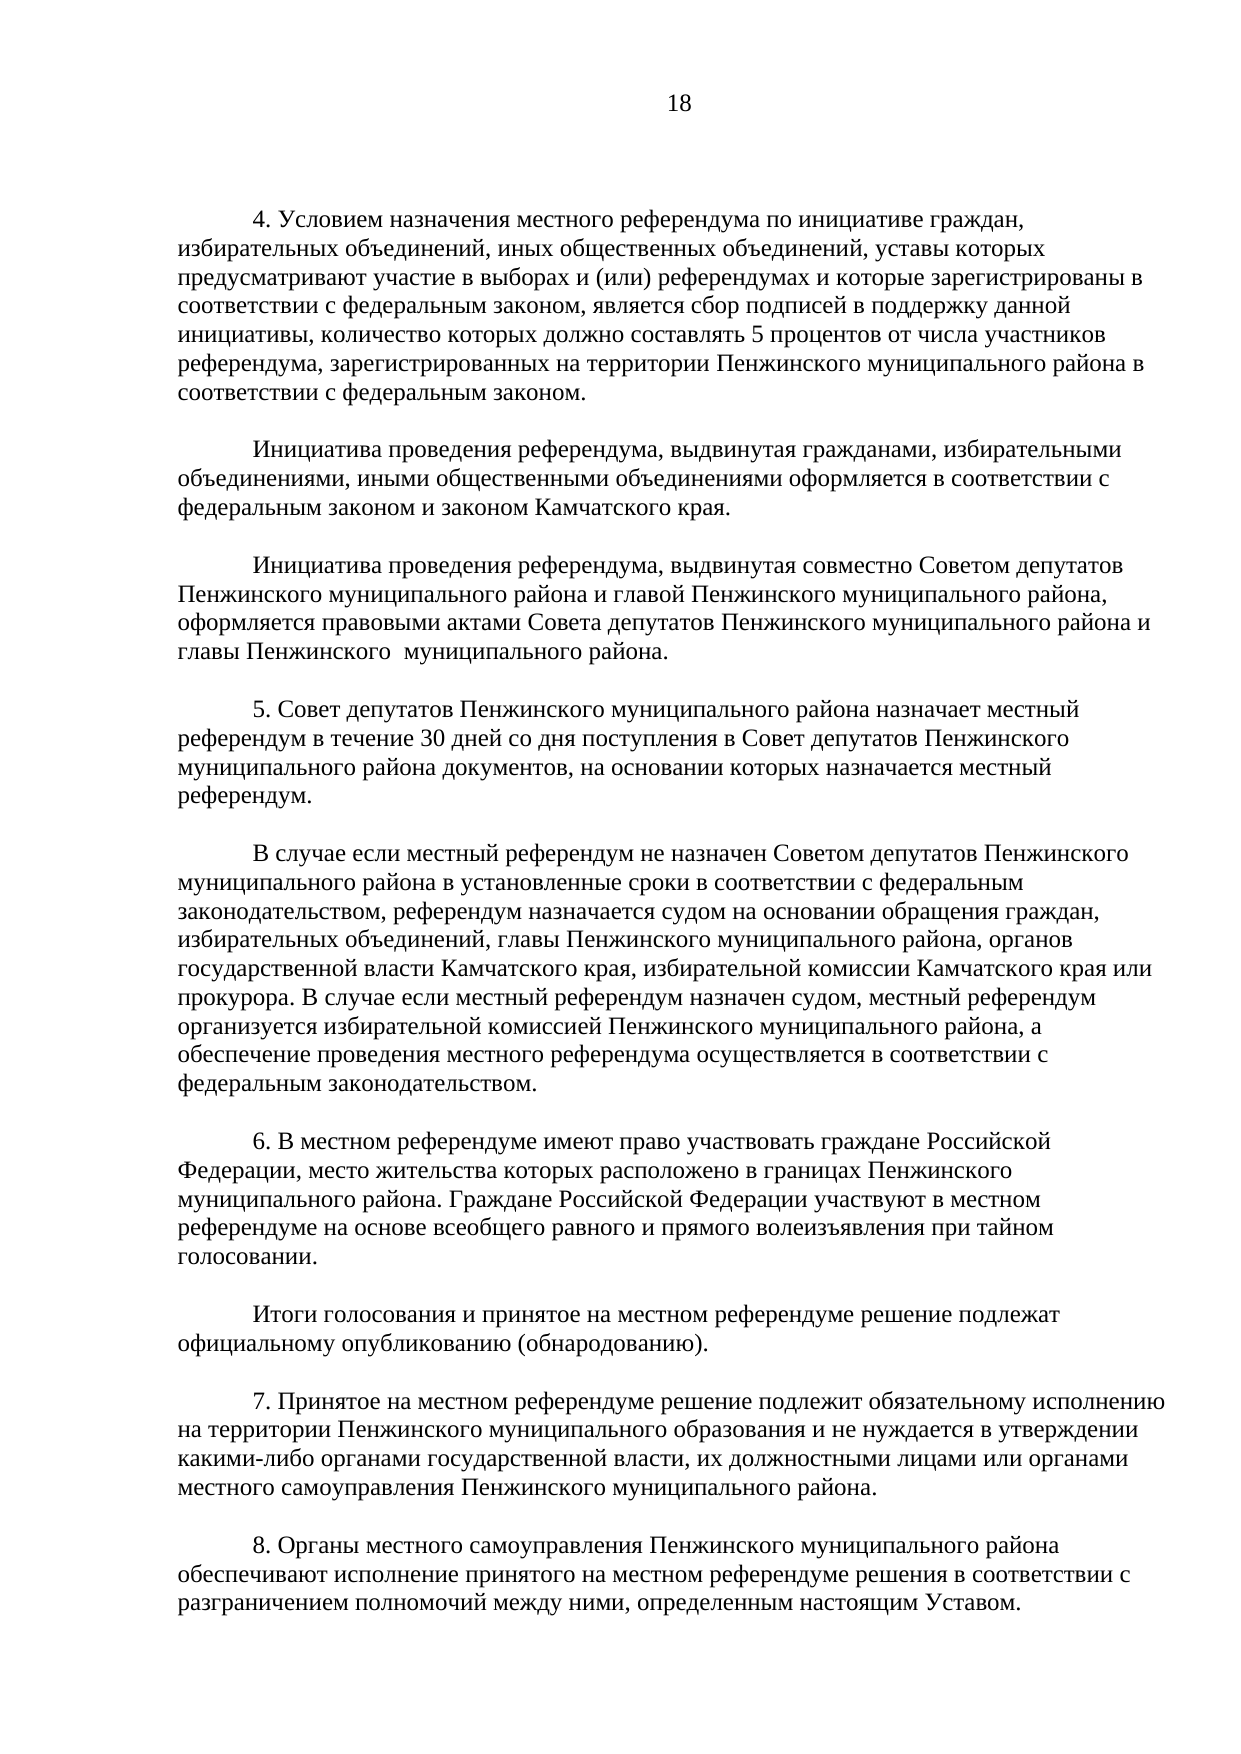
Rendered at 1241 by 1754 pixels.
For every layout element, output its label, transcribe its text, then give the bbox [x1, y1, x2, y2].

text В случае если местный референдум не назначен Советом депутатов Пенжинского муниципального района в установленные сроки в соответствии с федеральным законодательством, референдум назначается судом на основании обращения граждан, избирательных объединений, главы Пенжинского муниципального района, органов государственной власти Камчатского края, избирательной комиссии Камчатского края или прокурора. В случае если местный референдум назначен судом, местный референдум организуется избирательной комиссией Пенжинского муниципального района, а обеспечение проведения местного референдума осуществляется в соответствии с федеральным законодательством. [177, 838, 1181, 1097]
text Итоги голосования и принятое на местном референдуме решение подлежат официальному опубликованию (обнародованию). [177, 1299, 1181, 1357]
text 8. Органы местного самоуправления Пенжинского муниципального района обеспечивают исполнение принятого на местном референдуме решения в соответствии с разграничением полномочий между ними, определенным настоящим Уставом. [177, 1530, 1181, 1616]
text 5. Совет депутатов Пенжинского муниципального района назначает местный референдум в течение 30 дней со дня поступления в Совет депутатов Пенжинского муниципального района документов, на основании которых назначается местный референдум. [177, 694, 1181, 809]
text 4. Условием назначения местного референдума по инициативе граждан, избирательных объединений, иных общественных объединений, уставы которых предусматривают участие в выборах и (или) референдумах и которые зарегистрированы в соответствии с федеральным законом, является сбор подписей в поддержку данной инициативы, количество которых должно составлять 5 процентов от числа участников референдума, зарегистрированных на территории Пенжинского муниципального района в соответствии с федеральным законом. [177, 204, 1181, 405]
text 6. В местном референдуме имеют право участвовать граждане Российской Федерации, место жительства которых расположено в границах Пенжинского муниципального района. Граждане Российской Федерации участвуют в местном референдуме на основе всеобщего равного и прямого волеизъявления при тайном голосовании. [177, 1126, 1181, 1270]
text 7. Принятое на местном референдуме решение подлежит обязательному исполнению на территории Пенжинского муниципального образования и не нуждается в утверждении какими-либо органами государственной власти, их должностными лицами или органами местного самоуправления Пенжинского муниципального района. [177, 1386, 1181, 1501]
text Инициатива проведения референдума, выдвинутая гражданами, избирательными объединениями, иными общественными объединениями оформляется в соответствии с федеральным законом и законом Камчатского края. [177, 434, 1181, 521]
text Инициатива проведения референдума, выдвинутая совместно Советом депутатов Пенжинского муниципального района и главой Пенжинского муниципального района, оформляется правовыми актами Совета депутатов Пенжинского муниципального района и главы Пенжинского муниципального района. [177, 550, 1181, 665]
